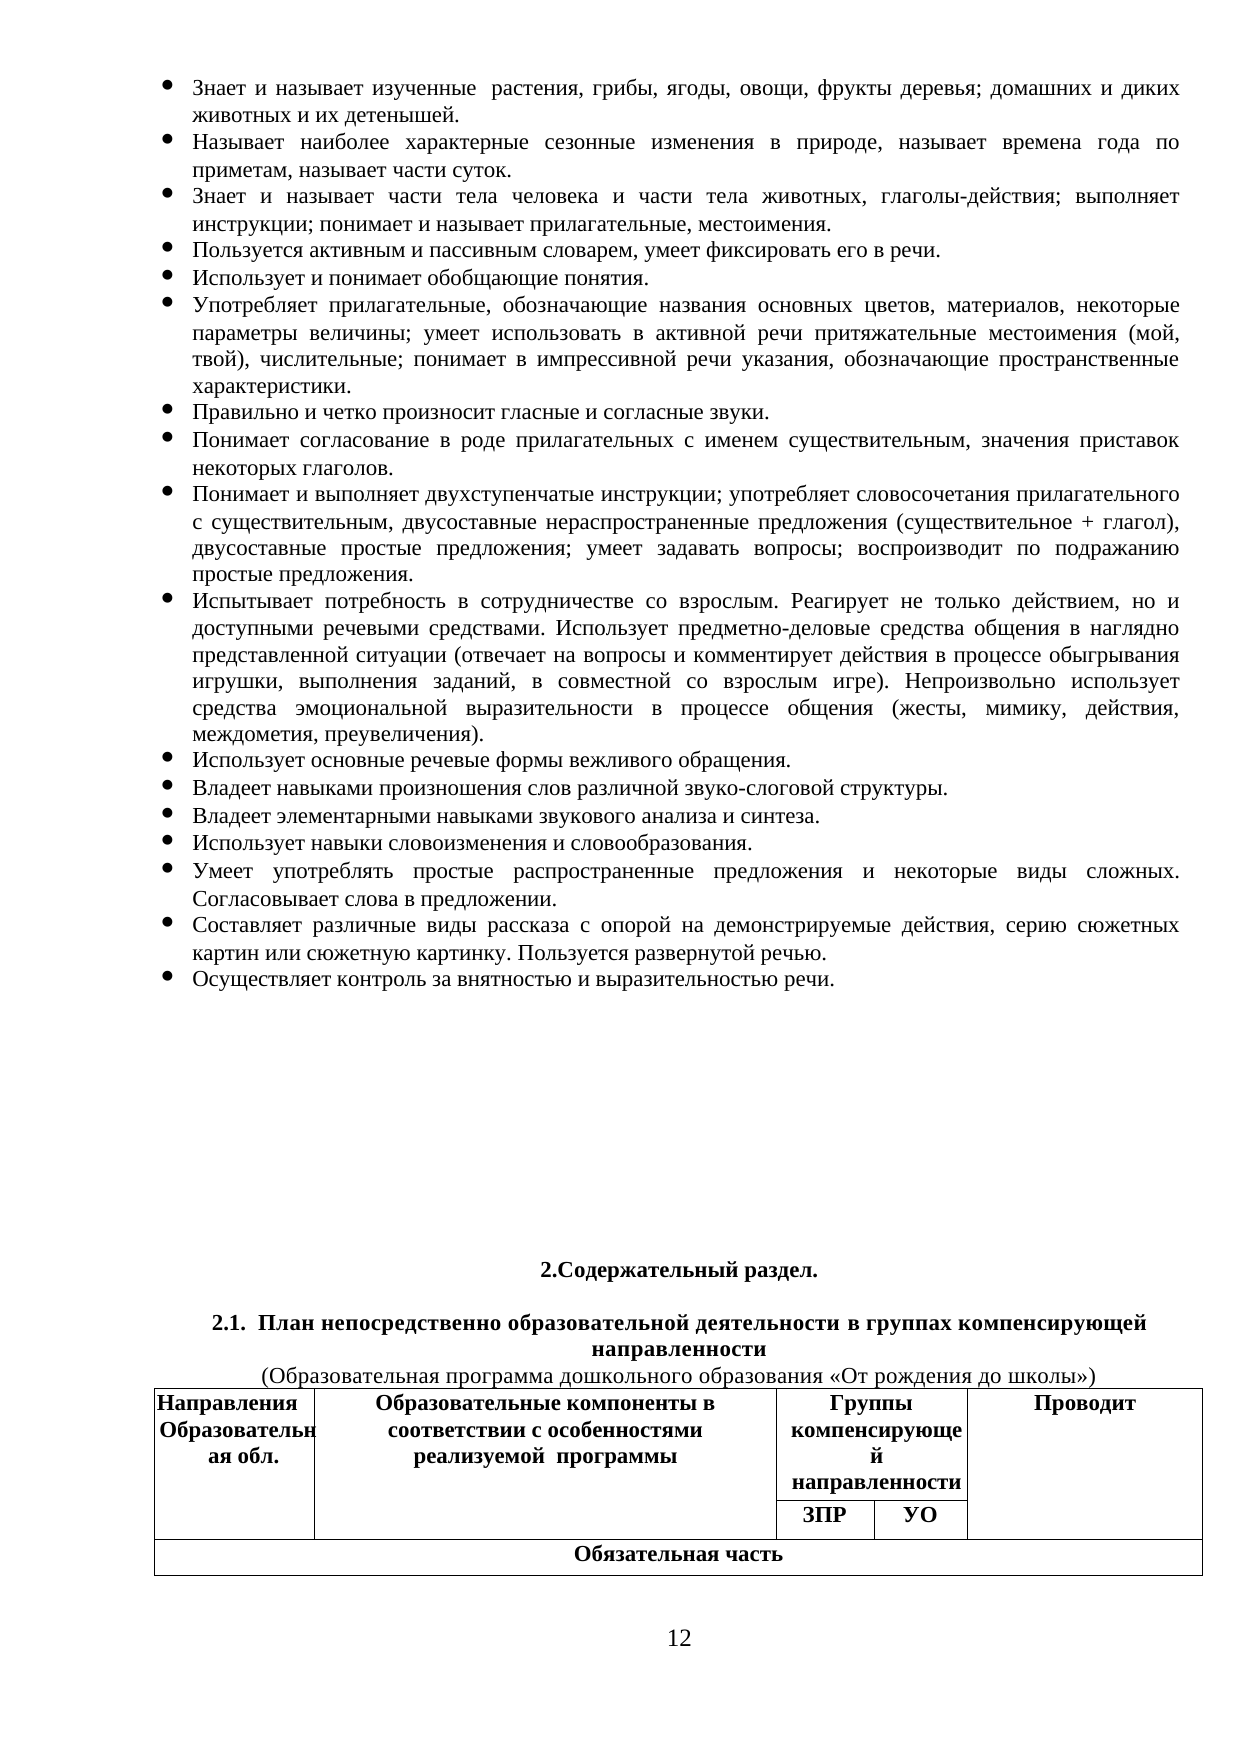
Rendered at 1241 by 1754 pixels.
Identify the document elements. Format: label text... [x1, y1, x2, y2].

table_header Проводит [968, 1389, 1202, 1539]
list Использует и понимает обобщающие понятия. [162, 264, 1181, 291]
list Пользуется активным и пассивным словарем, умеет фиксировать его в речи. [162, 236, 1181, 264]
text 2.1. План непосредственно образовательной деятельности в группах компенсирующей направленности [177, 1309, 1181, 1362]
table_header Направления Образовательная обл. [155, 1389, 314, 1539]
table_header Образовательные компоненты в соответствии с особенностями реализуемой программы [315, 1389, 776, 1539]
table_header Группы компенсирующей направленности [777, 1389, 967, 1500]
list Владеет элементарными навыками звукового анализа и синтеза. [162, 802, 1181, 829]
list Правильно и четко произносит гласные и согласные звуки. [162, 398, 1181, 426]
list Использует навыки словоизменения и словообразования. [162, 829, 1181, 857]
list Знает и называет части тела человека и части тела животных, глаголы-действия; выполняет инструкции; понимает и называет прилагательные, местоимения. [162, 182, 1181, 236]
list Употребляет прилагательные, обозначающие названия основных цветов, материалов, некоторые параметры величины; умеет использовать в активной речи притяжательные местоимения (мой, твой), числительные; понимает в импрессивной речи указания, обозначающие пространственные характеристики. [162, 291, 1181, 398]
text (Образовательная программа дошкольного образования «От рождения до школы») [177, 1362, 1181, 1388]
list Использует основные речевые формы вежливого обращения. [162, 746, 1181, 774]
list Составляет различные виды рассказа с опорой на демонстрируемые действия, серию сюжетных картин или сюжетную картинку. Пользуется развернутой речью. [162, 911, 1181, 965]
list Называет наиболее характерные сезонные изменения в природе, называет времена года по приметам, называет части суток. [162, 128, 1181, 182]
list Испытывает потребность в сотрудничестве со взрослым. Реагирует не только действием, но и доступными речевыми средствами. Использует предметно-деловые средства общения в наглядно представленной ситуации (отвечает на вопросы и комментирует действия в процессе обыгрывания игрушки, выполнения заданий, в совместной со взрослым игре). Непроизвольно использует средства эмоциональной выразительности в процессе общения (жесты, мимику, действия, междометия, преувеличения). [162, 587, 1181, 746]
text 2.Содержательный раздел. [177, 1256, 1181, 1283]
list Понимает и выполняет двухступенчатые инструкции; употребляет словосочетания прилагательного с существительным, двусоставные нераспространенные предложения (существительное + глагол), двусоставные простые предложения; умеет задавать вопросы; воспроизводит по подражанию простые предложения. [162, 480, 1181, 587]
list Владеет навыками произношения слов различной звуко-слоговой структуры. [162, 774, 1181, 802]
list Понимает согласование в роде прилагательных с именем существительным, значения приставок некоторых глаголов. [162, 426, 1181, 480]
list Знает и называет изученные растения, грибы, ягоды, овощи, фрукты деревья; домашних и диких животных и их детенышей. [162, 74, 1181, 128]
list Осуществляет контроль за внятностью и выразительностью речи. [162, 965, 1181, 993]
table_cell ЗПР [777, 1501, 874, 1539]
table_cell УО [875, 1501, 967, 1539]
table_cell Обязательная часть [155, 1540, 1202, 1575]
list Умеет употреблять простые распространенные предложения и некоторые виды сложных. Согласовывает слова в предложении. [162, 857, 1181, 911]
